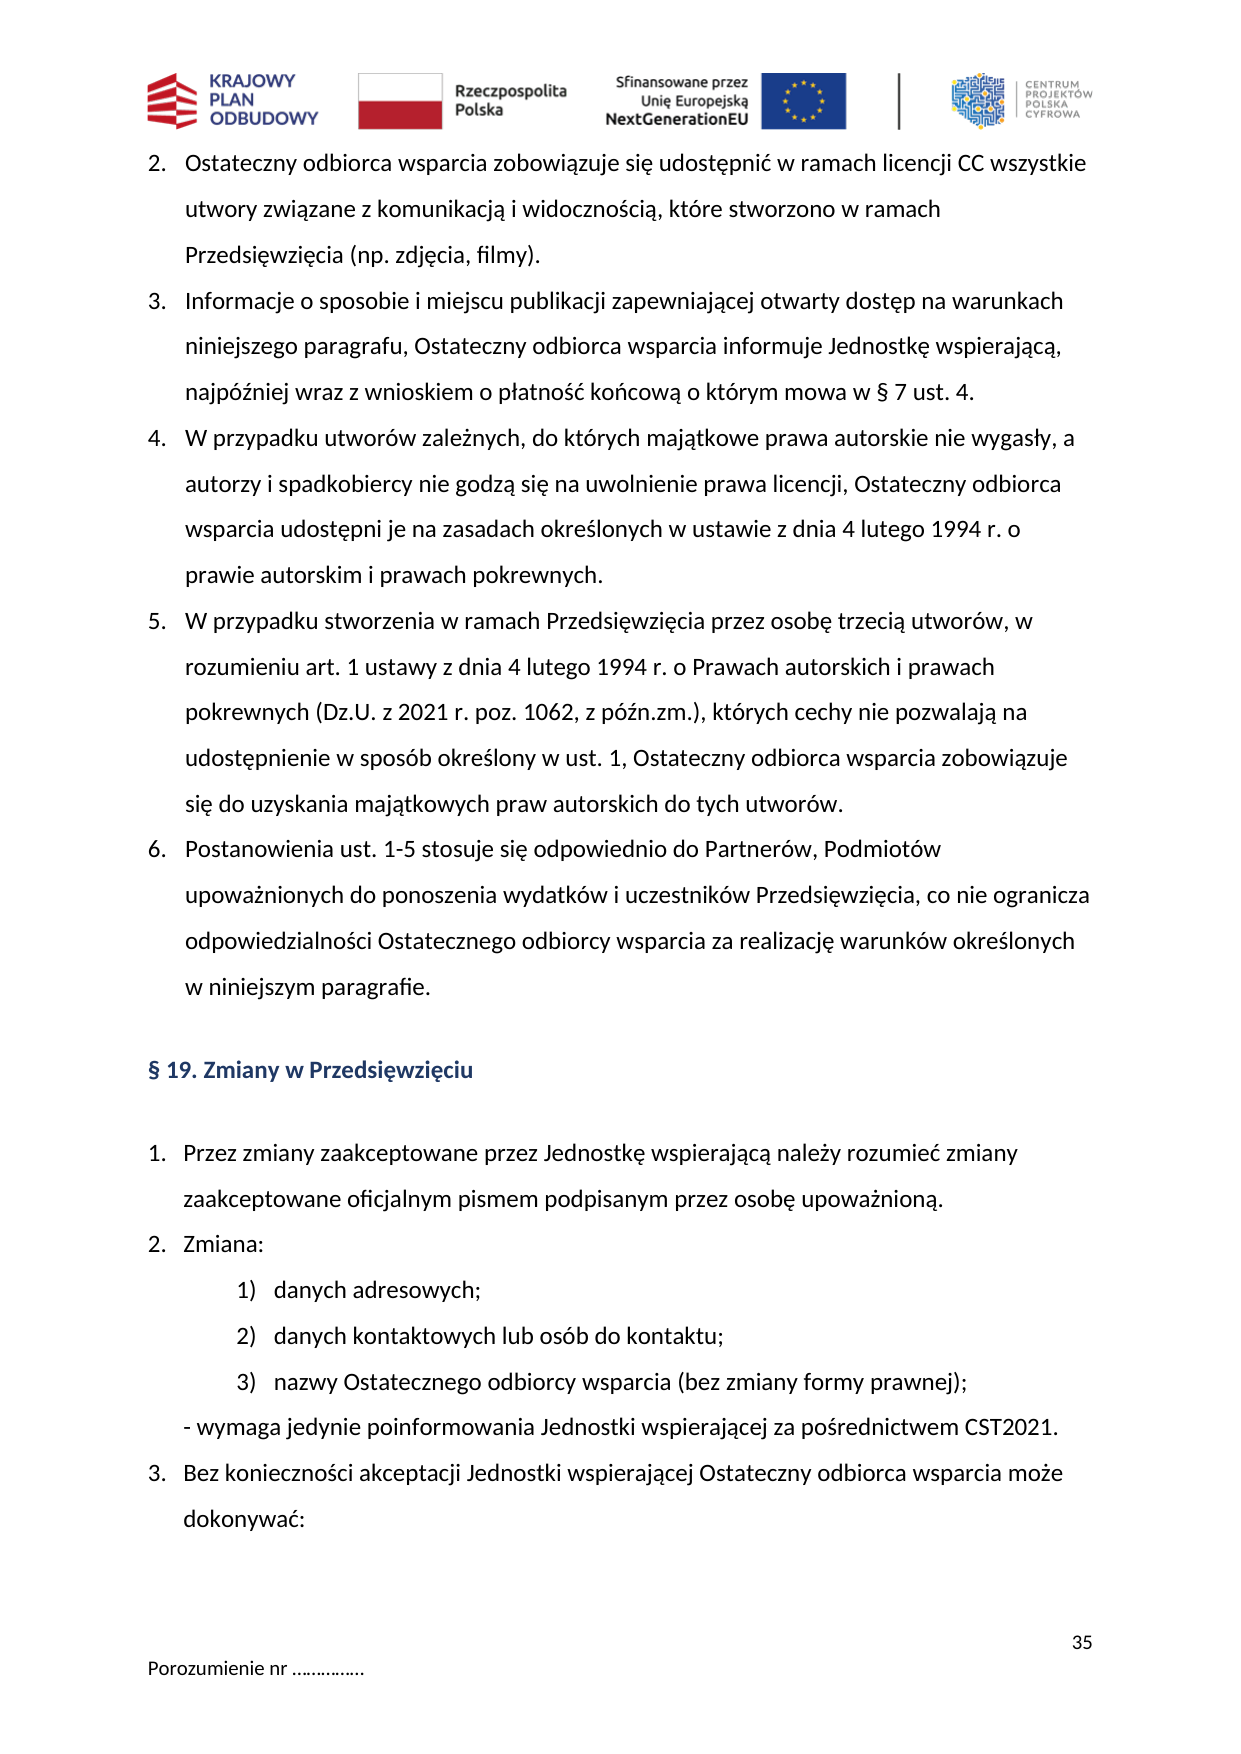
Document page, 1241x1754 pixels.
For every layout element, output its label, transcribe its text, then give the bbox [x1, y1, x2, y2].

list W przypadku utworów zależnych, do których majątkowe prawa autorskie nie wygasły, a autorzy i spadkobiercy nie godzą się na uwolnienie prawa licencji, Ostateczny odbiorca wsparcia udostępni je na zasadach określonych w ustawie z dnia 4 lutego 1994 r. o prawie autorskim i prawach pokrewnych. [148, 422, 1093, 590]
subtitle § 19. Zmiany w Przedsięwzięciu [148, 1054, 1093, 1084]
list Przez zmiany zaakceptowane przez Jednostkę wspierającą należy rozumieć zmiany zaakceptowane oficjalnym pismem podpisanym przez osobę upoważnioną. [148, 1137, 1093, 1213]
list danych adresowych; [236, 1274, 1093, 1305]
list danych kontaktowych lub osób do kontaktu; [236, 1320, 1093, 1351]
list Bez konieczności akceptacji Jednostki wspierającej Ostateczny odbiorca wsparcia może dokonywać: [148, 1457, 1093, 1533]
list W przypadku stworzenia w ramach Przedsięwzięcia przez osobę trzecią utworów, w rozumieniu art. 1 ustawy z dnia 4 lutego 1994 r. o Prawach autorskich i prawach pokrewnych (Dz.U. z 2021 r. poz. 1062, z późn.zm.), których cechy nie pozwalają na udostępnienie w sposób określony w ust. 1, Ostateczny odbiorca wsparcia zobowiązuje się do uzyskania majątkowych praw autorskich do tych utworów. [148, 605, 1093, 818]
list Zmiana: [148, 1229, 1093, 1259]
list nazwy Ostatecznego odbiorcy wsparcia (bez zmiany formy prawnej); [236, 1366, 1093, 1396]
list - wymaga jedynie poinformowania Jednostki wspierającej za pośrednictwem CST2021. [183, 1412, 1093, 1442]
list Informacje o sposobie i miejscu publikacji zapewniającej otwarty dostęp na warunkach niniejszego paragrafu, Ostateczny odbiorca wsparcia informuje Jednostkę wspierającą, najpóźniej wraz z wnioskiem o płatność końcową o którym mowa w § 7 ust. 4. [148, 285, 1093, 407]
picture [147, 73, 1093, 130]
list Ostateczny odbiorca wsparcia zobowiązuje się udostępnić w ramach licencji CC wszystkie utwory związane z komunikacją i widocznością, które stworzono w ramach Przedsięwzięcia (np. zdjęcia, filmy). [148, 148, 1093, 269]
list Postanowienia ust. 1-5 stosuje się odpowiednio do Partnerów, Podmiotów upoważnionych do ponoszenia wydatków i uczestników Przedsięwzięcia, co nie ogranicza odpowiedzialności Ostatecznego odbiorcy wsparcia za realizację warunków określonych w niniejszym paragrafie. [148, 833, 1093, 1001]
